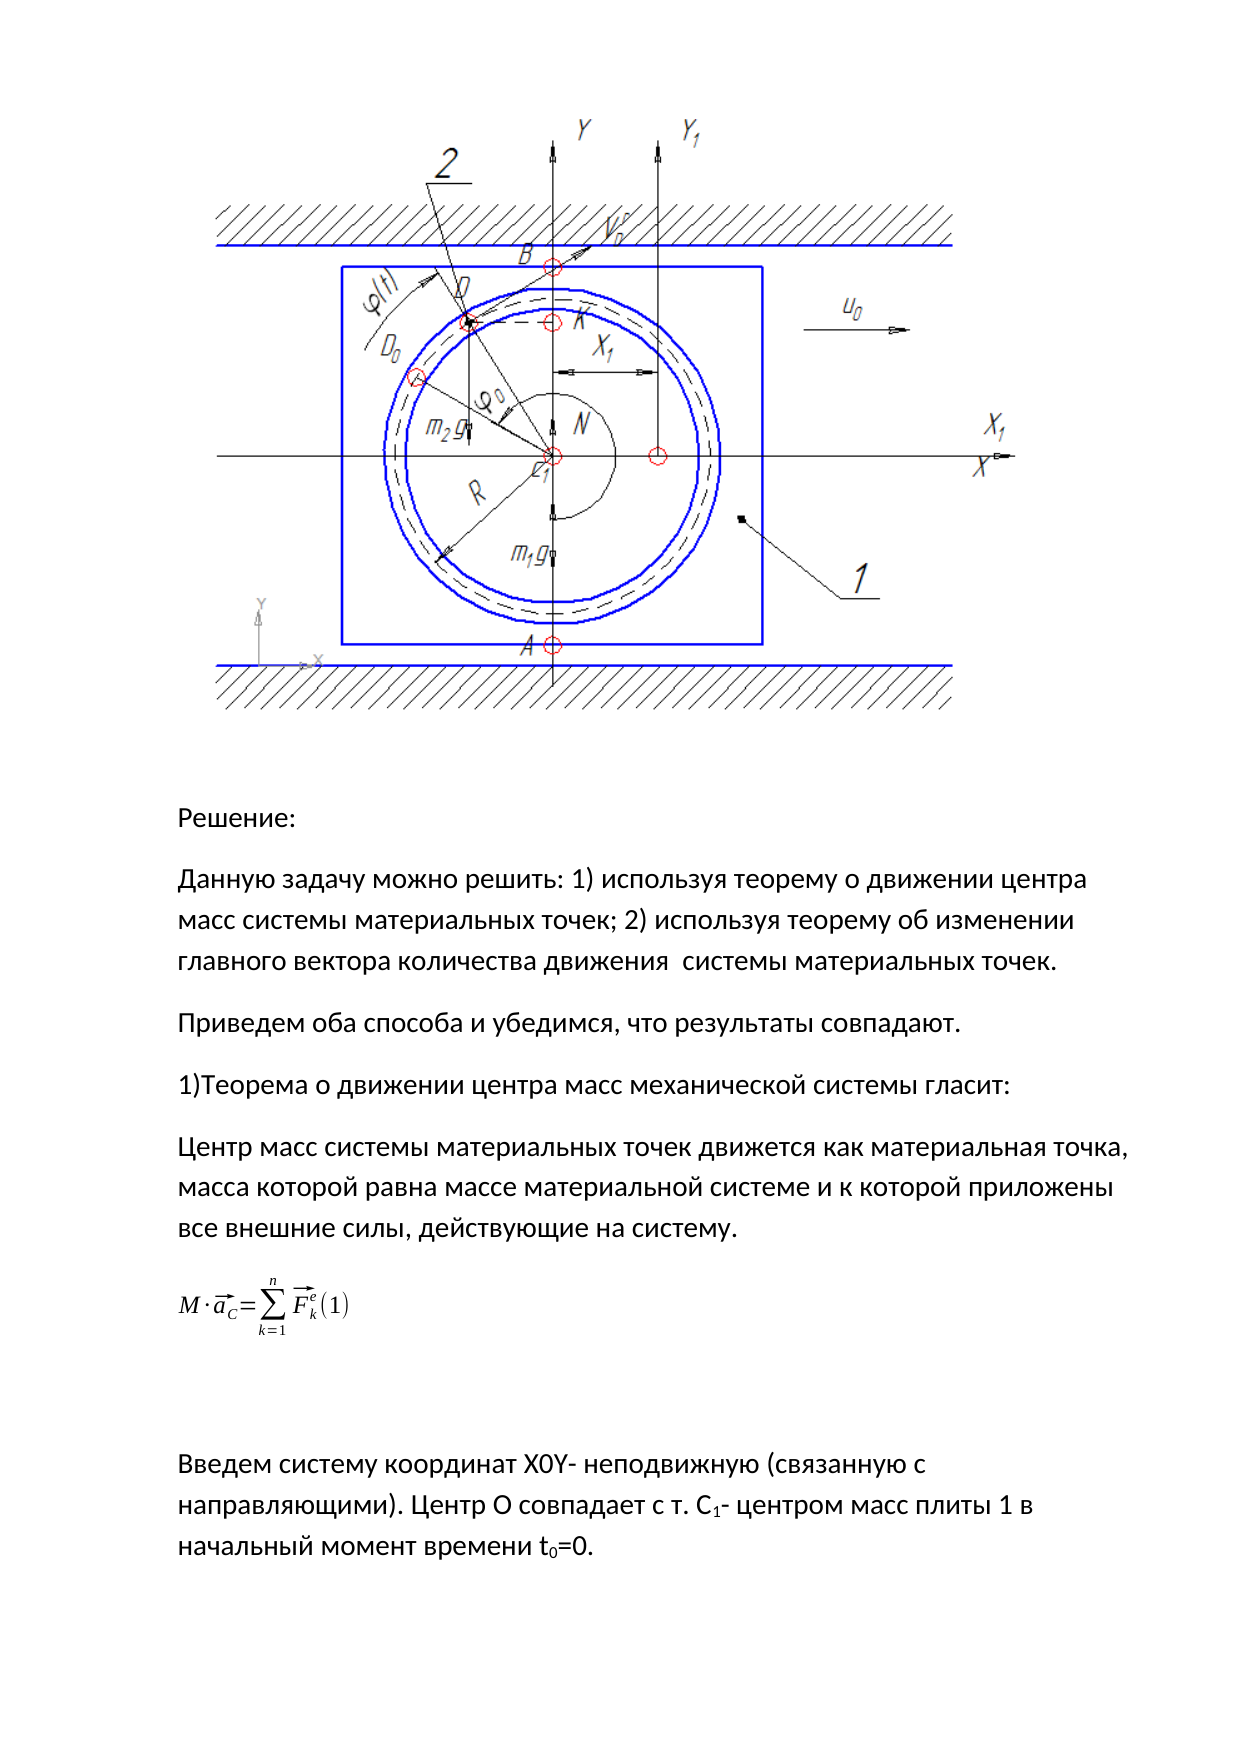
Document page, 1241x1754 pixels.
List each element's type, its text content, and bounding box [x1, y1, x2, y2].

text Данную задачу можно решить: 1) используя теорему о движении центра масс системы материальных точек; 2) используя теорему об изменении главного вектора количества движения системы материальных точек. [177, 860, 1152, 978]
picture [177, 118, 1039, 712]
text Приведем оба способа и убедимся, что результаты совпадают. [177, 1004, 1152, 1040]
text Решение: [177, 799, 1152, 834]
text Введем систему координат X0Y- неподвижную (связанную с направляющими). Центр О совпадает с т. С1- центром масс плиты 1 в начальный момент времени t0=0. [177, 1363, 1152, 1563]
text Центр масс системы материальных точек движется как материальная точка, масса которой равна массе материальной системе и к которой приложены все внешние силы, действующие на систему. [177, 1128, 1152, 1245]
text 1)Теорема о движении центра масс механической системы гласит: [177, 1066, 1152, 1101]
